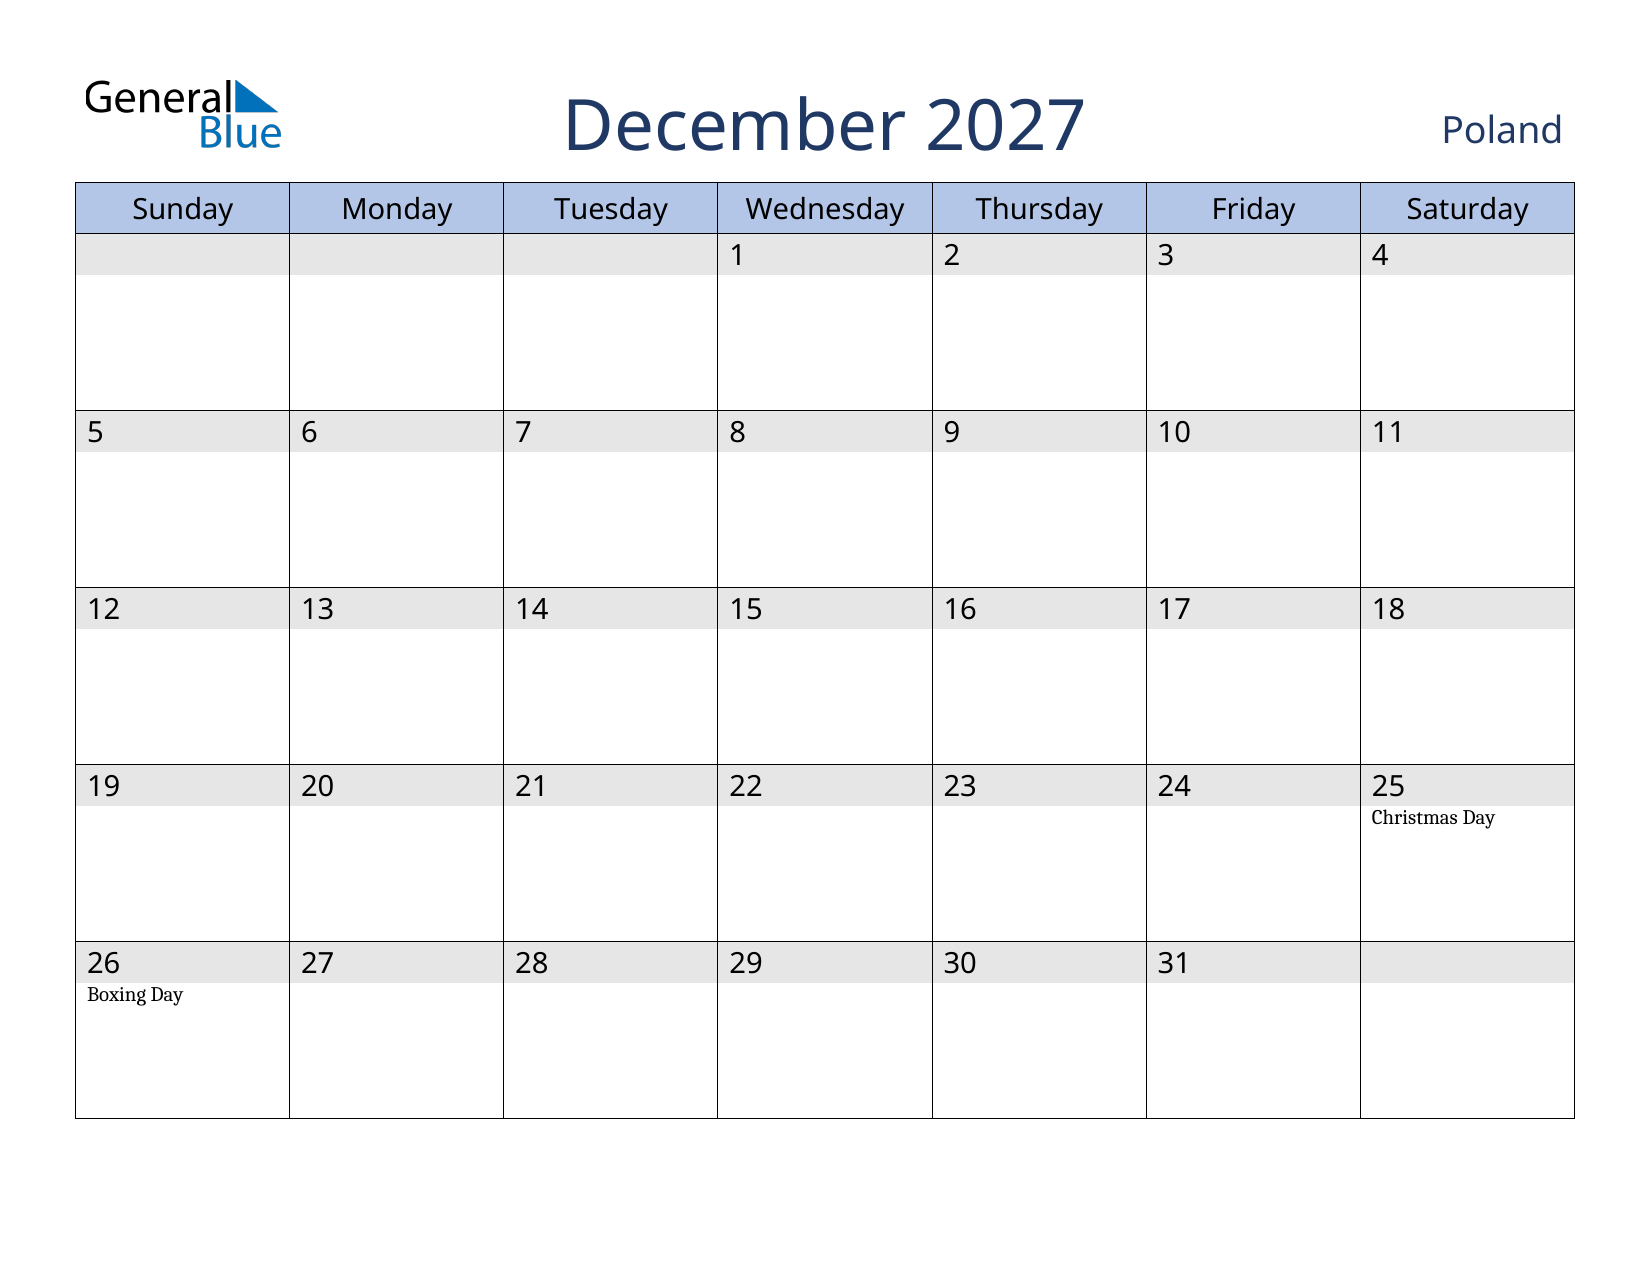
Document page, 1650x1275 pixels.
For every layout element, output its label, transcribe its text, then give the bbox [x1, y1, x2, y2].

table_cell [290, 629, 503, 764]
table_cell [933, 629, 1146, 764]
table_cell [1147, 275, 1360, 410]
table_cell 6 [290, 411, 503, 452]
table_cell [76, 629, 289, 764]
table_cell Friday [1147, 183, 1360, 233]
table_cell [933, 452, 1146, 587]
table_cell 29 [718, 942, 932, 983]
table_cell 16 [933, 588, 1146, 629]
table_cell [290, 234, 503, 275]
table_cell 25 [1361, 765, 1574, 806]
table_cell 28 [504, 942, 717, 983]
table_cell 3 [1147, 234, 1360, 275]
table_cell 5 [76, 411, 289, 452]
table_cell Saturday [1361, 183, 1574, 233]
table_cell [76, 275, 289, 410]
table_header Poland [1146, 75, 1574, 182]
table_cell [933, 983, 1146, 1118]
table_cell 14 [504, 588, 717, 629]
table_cell [290, 275, 503, 410]
table_cell 10 [1147, 411, 1360, 452]
table_cell 7 [504, 411, 717, 452]
table_cell [504, 806, 717, 941]
table_cell 22 [718, 765, 932, 806]
table_cell [1361, 452, 1574, 587]
table_cell 21 [504, 765, 717, 806]
table_cell [1147, 983, 1360, 1118]
table_cell [718, 629, 932, 764]
table_cell [718, 275, 932, 410]
table_cell [933, 806, 1146, 941]
table_cell [933, 275, 1146, 410]
table_cell 26 [76, 942, 289, 983]
table_cell [504, 983, 717, 1118]
table_cell [504, 452, 717, 587]
table_cell [1361, 942, 1574, 983]
table_cell [290, 452, 503, 587]
table_cell 18 [1361, 588, 1574, 629]
table_cell Boxing Day [76, 983, 289, 1118]
table_cell [1361, 629, 1574, 764]
table_cell 17 [1147, 588, 1360, 629]
table_cell Tuesday [504, 183, 717, 233]
table_cell 1 [718, 234, 932, 275]
table_cell 30 [933, 942, 1146, 983]
table_cell 11 [1361, 411, 1574, 452]
table_cell 20 [290, 765, 503, 806]
table_cell 23 [933, 765, 1146, 806]
table_header [76, 75, 503, 182]
table_cell [718, 452, 932, 587]
table_cell [1147, 629, 1360, 764]
table_cell Wednesday [718, 183, 932, 233]
table_cell [1361, 983, 1574, 1118]
table_cell 8 [718, 411, 932, 452]
table_cell 9 [933, 411, 1146, 452]
table_cell 27 [290, 942, 503, 983]
table_cell [504, 234, 717, 275]
table_cell [504, 275, 717, 410]
table_cell 24 [1147, 765, 1360, 806]
table_cell 19 [76, 765, 289, 806]
table_cell [718, 806, 932, 941]
table_cell 13 [290, 588, 503, 629]
table_cell Monday [290, 183, 503, 233]
table_header December 2027 [504, 75, 1146, 182]
table_cell Christmas Day [1361, 806, 1574, 941]
table_cell Sunday [76, 183, 289, 233]
table_cell 2 [933, 234, 1146, 275]
table_cell [718, 983, 932, 1118]
table_cell 15 [718, 588, 932, 629]
table_cell [290, 806, 503, 941]
table_cell [290, 983, 503, 1118]
table_cell [76, 234, 289, 275]
table_cell [1361, 275, 1574, 410]
picture [86, 80, 281, 148]
table_cell 4 [1361, 234, 1574, 275]
table_cell 31 [1147, 942, 1360, 983]
table_cell [1147, 806, 1360, 941]
table_cell [76, 452, 289, 587]
table_cell 12 [76, 588, 289, 629]
table_cell [504, 629, 717, 764]
table_cell Thursday [933, 183, 1146, 233]
table_cell [76, 806, 289, 941]
table_cell [1147, 452, 1360, 587]
